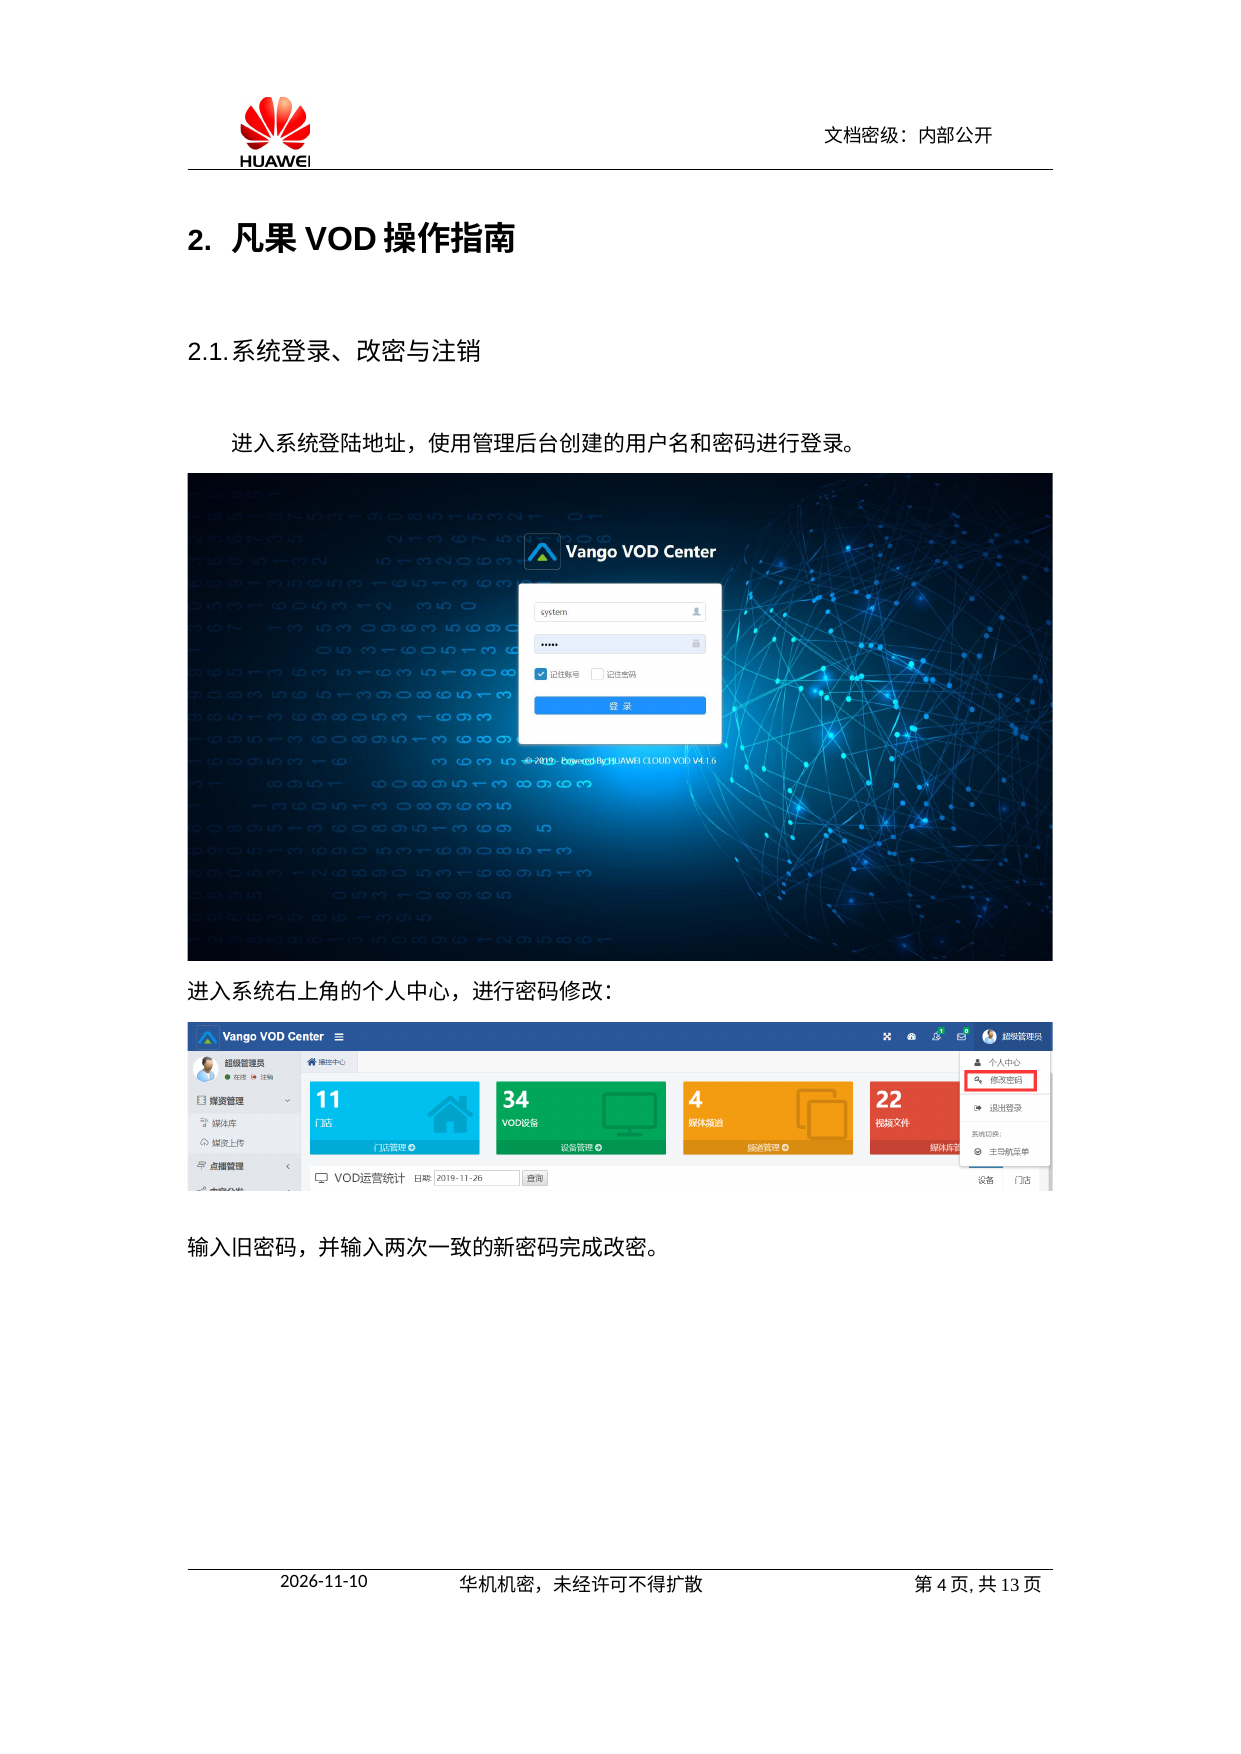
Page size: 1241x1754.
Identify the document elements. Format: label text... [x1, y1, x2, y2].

picture [187, 1022, 1053, 1191]
text 输入旧密码，并输入两次一致的新密码完成改密。 [187, 1229, 1053, 1262]
picture [240, 97, 310, 167]
subtitle 系统登录、改密与注销 [187, 317, 1053, 382]
subtitle 凡果VOD操作指南 [187, 203, 1053, 268]
text 进入系统右上角的个人中心，进行密码修改： [187, 974, 1053, 1006]
text 进入系统登陆地址，使用管理后台创建的用户名和密码进行登录。 [187, 425, 1053, 458]
picture [187, 473, 1053, 961]
